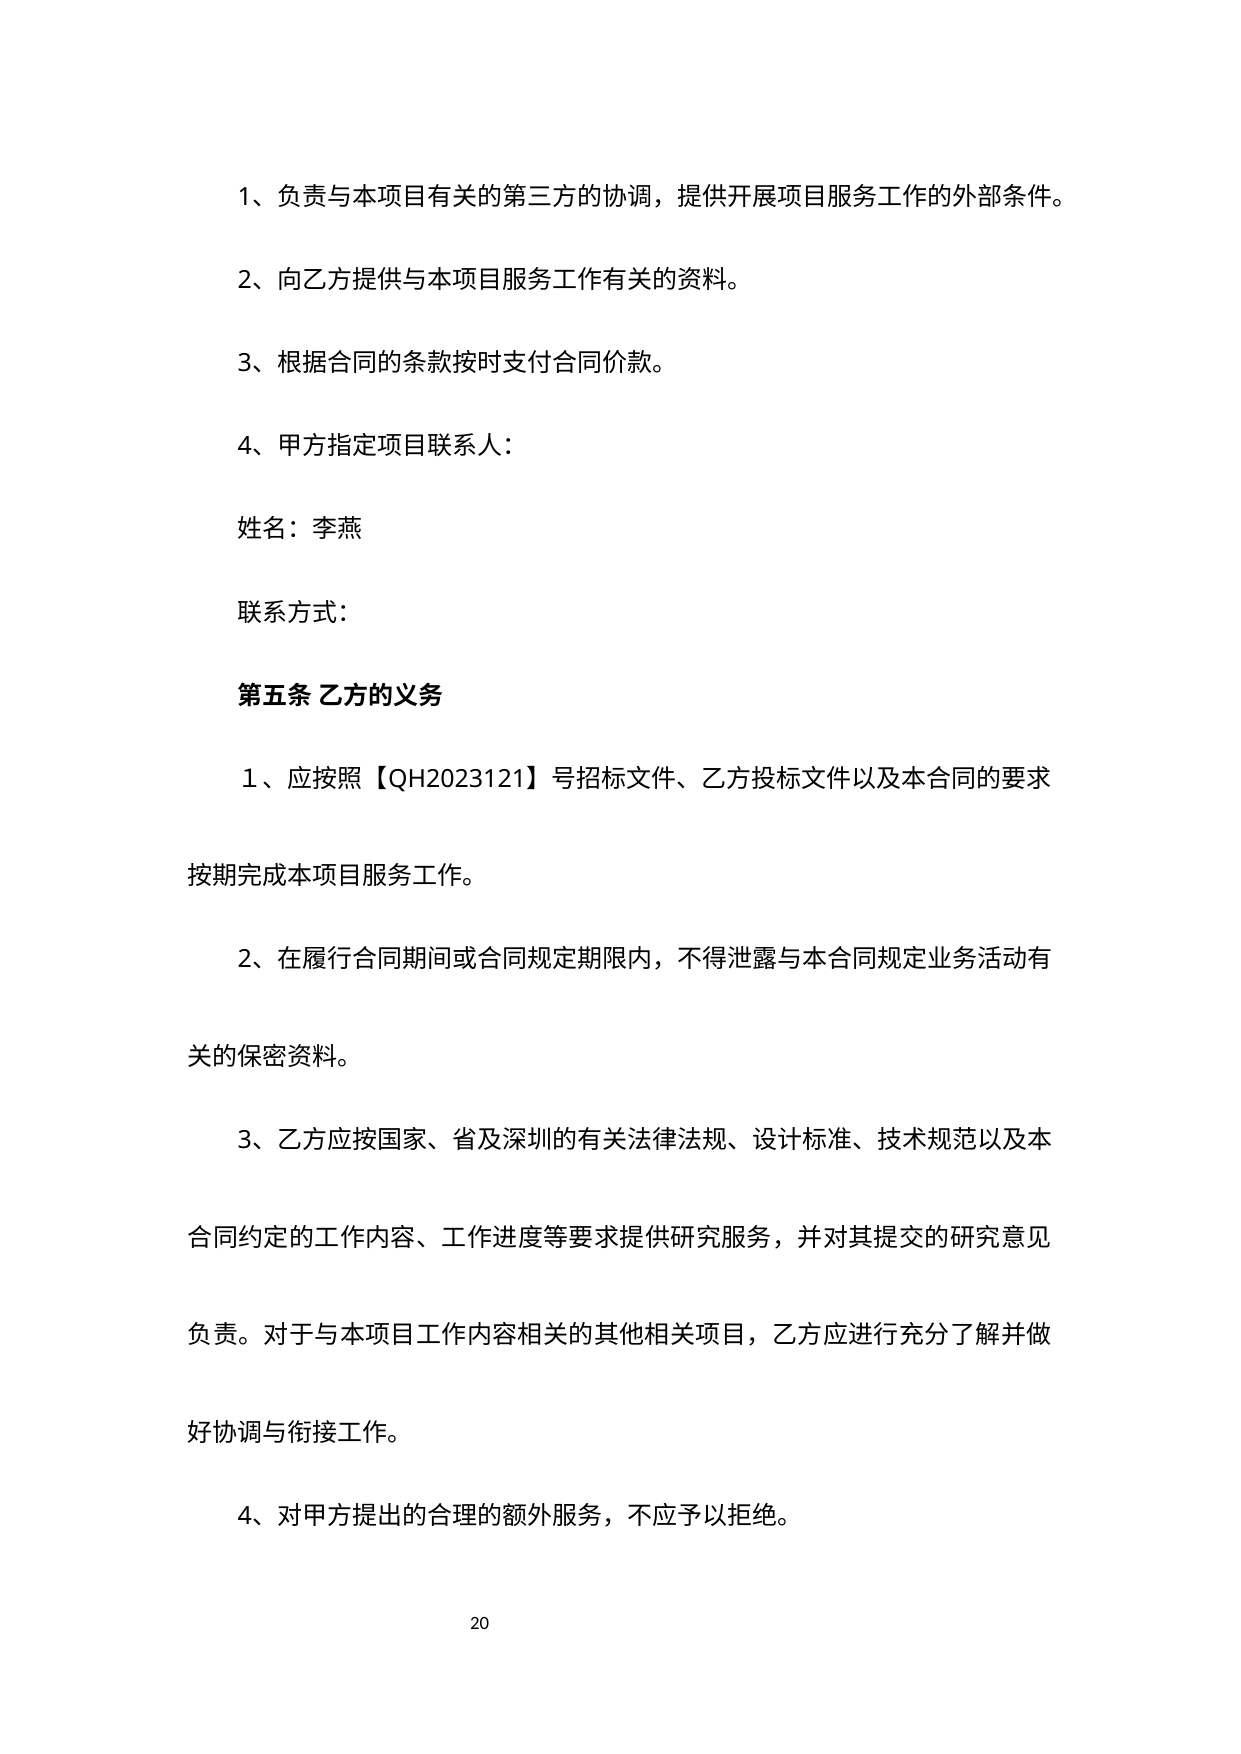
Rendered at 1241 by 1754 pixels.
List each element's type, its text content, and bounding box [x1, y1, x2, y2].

text 1、负责与本项目有关的第三方的协调，提供开展项目服务工作的外部条件。 [187, 162, 1053, 227]
text 第五条 乙方的义务 [187, 661, 1053, 726]
text 3、根据合同的条款按时支付合同价款。 [187, 328, 1053, 393]
text 联系方式： [187, 578, 1053, 643]
text 2、向乙方提供与本项目服务工作有关的资料。 [187, 245, 1053, 310]
text 3、乙方应按国家、省及深圳的有关法律法规、设计标准、技术规范以及本合同约定的工作内容、工作进度等要求提供研究服务，并对其提交的研究意见负责。对于与本项目工作内容相关的其他相关项目，乙方应进行充分了解并做好协调与衔接工作。 [187, 1105, 1053, 1463]
text 4、甲方指定项目联系人： [187, 411, 1053, 476]
text 4、对甲方提出的合理的额外服务，不应予以拒绝。 [187, 1481, 1053, 1546]
text 姓名：李燕 [187, 494, 1053, 559]
text 2、在履行合同期间或合同规定期限内，不得泄露与本合同规定业务活动有关的保密资料。 [187, 924, 1053, 1087]
text １、应按照【QH2023121】号招标文件、乙方投标文件以及本合同的要求按期完成本项目服务工作。 [187, 744, 1053, 906]
